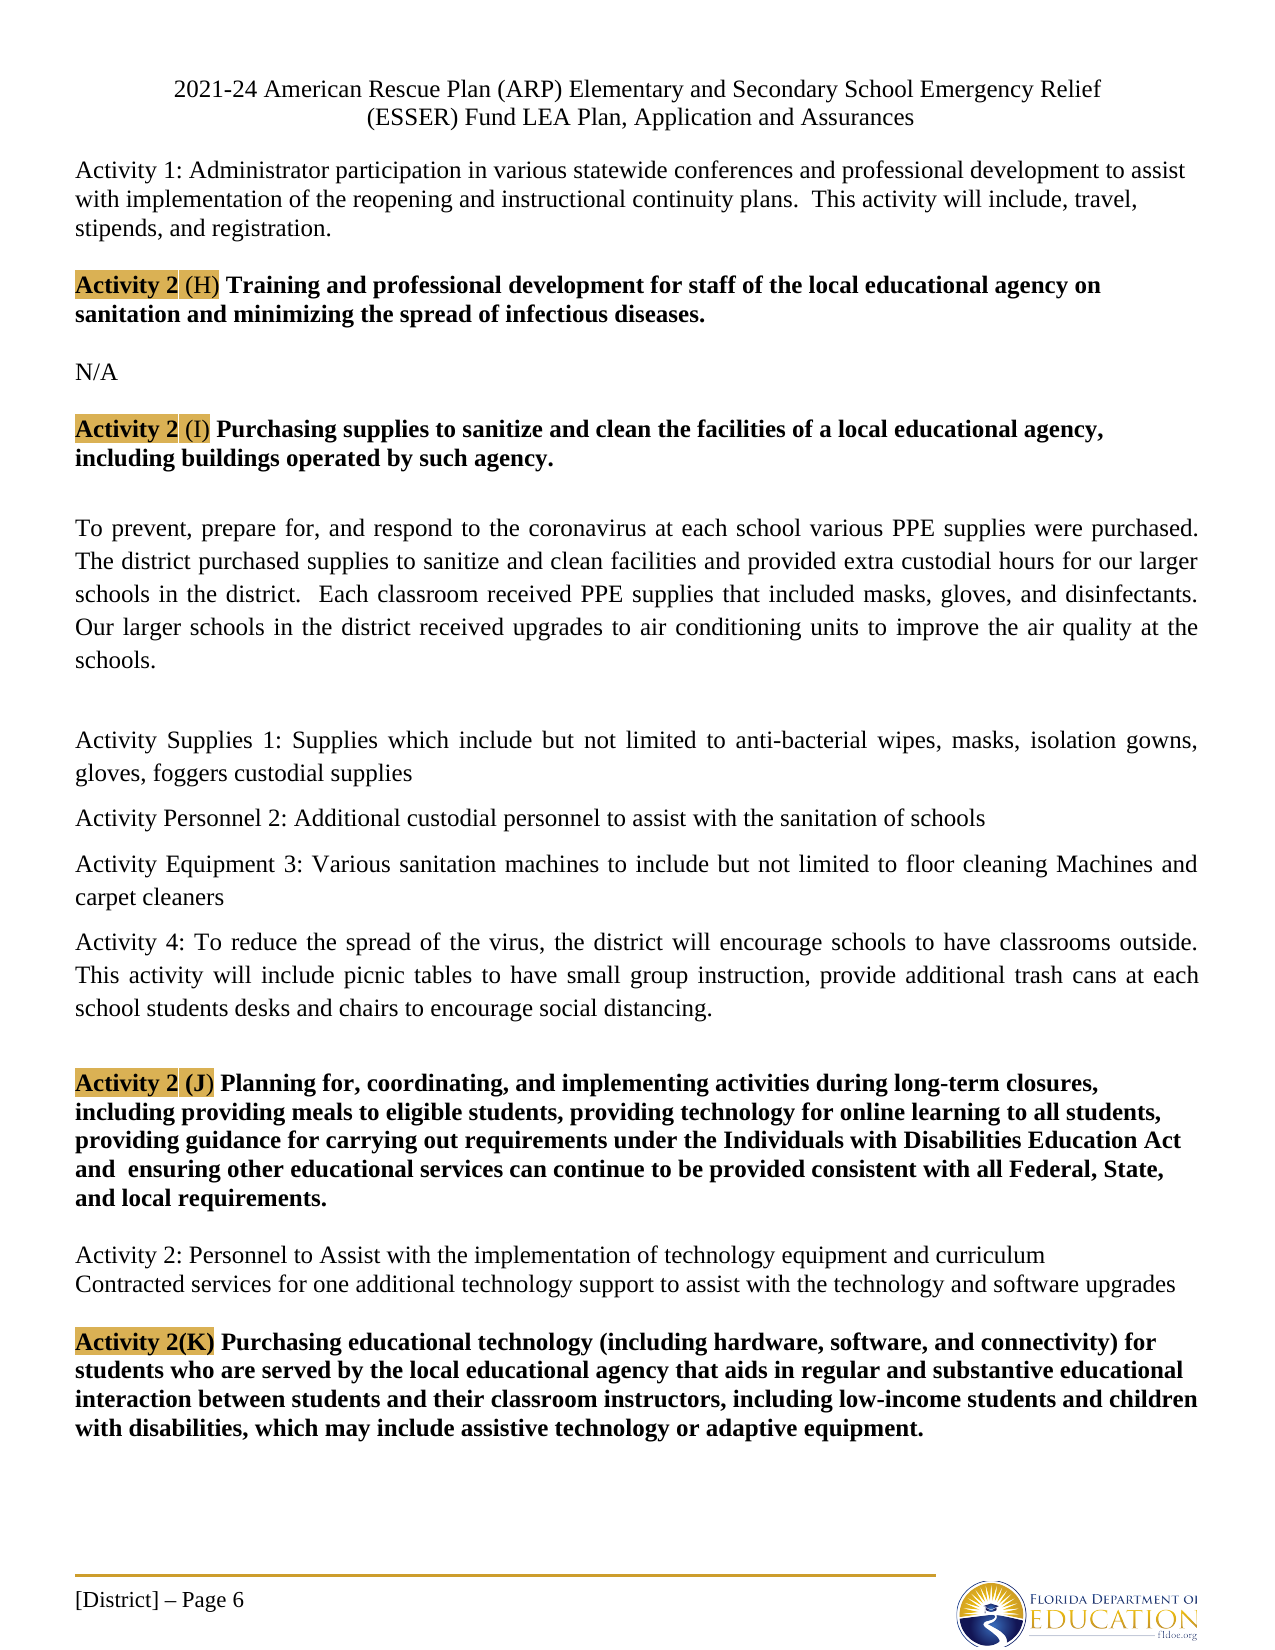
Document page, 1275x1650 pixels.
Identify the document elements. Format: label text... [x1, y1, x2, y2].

text Activity Personnel 2: Additional custodial personnel to assist with the sanitation of schools [75, 803, 1200, 832]
text Activity 2 (J) Planning for, coordinating, and implementing activities during long-term closures, including providing meals to eligible students, providing technology for online learning to all students, providing guidance for carrying out requirements under the Individuals with Disabilities Education Act and ensuring other educational services can continue to be provided consistent with all Federal, State, [75, 1068, 1200, 1183]
text Activity Equipment 3: Various sanitation machines to include but not limited to floor cleaning Machines and carpet cleaners [75, 849, 1200, 911]
text Activity 2 (I) Purchasing supplies to sanitize and clean the facilities of a local educational agency, including buildings operated by such agency. [75, 414, 1200, 472]
text To prevent, prepare for, and respond to the coronavirus at each school various PPE supplies were purchased. The district purchased supplies to sanitize and clean facilities and provided extra custodial hours for our larger schools in the district. Each classroom received PPE supplies that included masks, gloves, and disinfectants. Our larger schools in the district received upgrades to air conditioning units to improve the air quality at the schools. [75, 513, 1200, 674]
text and local requirements. [75, 1183, 1200, 1212]
text Activity Supplies 1: Supplies which include but not limited to anti-bacterial wipes, masks, isolation gowns, gloves, foggers custodial supplies [75, 725, 1200, 787]
picture [956, 1581, 1197, 1647]
text N/A [75, 357, 1200, 385]
text Activity 2 (H) Training and professional development for staff of the local educational agency on sanitation and minimizing the spread of infectious diseases. [75, 270, 1200, 328]
text Activity 2: Personnel to Assist with the implementation of technology equipment and curriculum [75, 1240, 1200, 1269]
text Activity 2(K) Purchasing educational technology (including hardware, software, and connectivity) for students who are served by the local educational agency that aids in regular and substantive educational interaction between students and their classroom instructors, including low-income students and children with disabilities, which may include assistive technology or adaptive equipment. [75, 1327, 1200, 1442]
text Activity 1: Administrator participation in various statewide conferences and professional development to assist with implementation of the reopening and instructional continuity plans. This activity will include, travel, stipends, and registration. [75, 155, 1200, 242]
text Contracted services for one additional technology support to assist with the technology and software upgrades [75, 1269, 1200, 1298]
text Activity 4: To reduce the spread of the virus, the district will encourage schools to have classrooms outside. This activity will include picnic tables to have small group instruction, provide additional trash cans at each school students desks and chairs to encourage social distancing. [75, 927, 1200, 1022]
